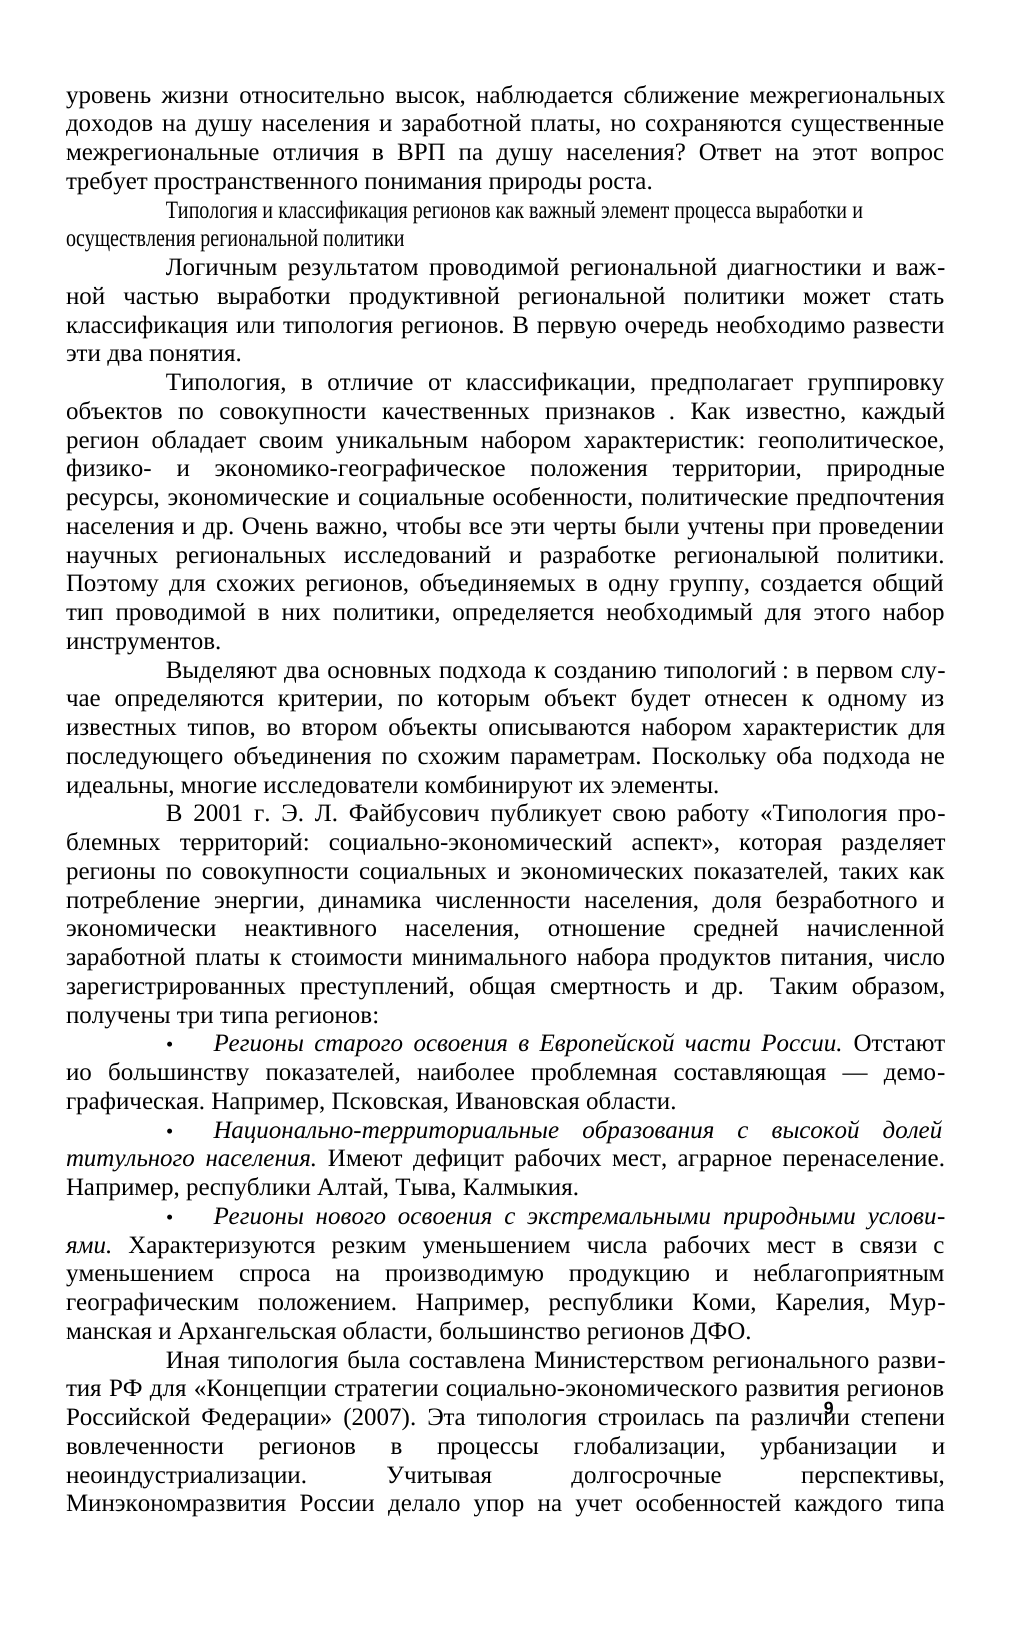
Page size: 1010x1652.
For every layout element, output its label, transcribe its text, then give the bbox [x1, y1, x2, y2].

text Типология и классификация регионов как важный элемент процесса выработки и осуществления региональной политики [66, 195, 945, 252]
list Регионы старого освоения в Европейской части России. Отстают ио большинству показателей, наиболее проблемная составляющая — демографическая. Например, Псковская, Ивановская области. [66, 1028, 945, 1115]
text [66, 1345, 945, 1517]
text В 2001 г. Э. Л. Файбусович публикует свою работу «Типология проблемных территорий: социально-экономический аспект», которая разделяет регионы по совокупности социальных и экономических показателей, таких как потребление энергии, динамика численности населения, доля безработного и экономически неактивного населения, отношение средней начисленной заработной платы к стоимости минимального набора продуктов питания, число зарегистрированных преступлений, общая смертность и др. Таким образом, получены три типа регионов: [66, 798, 945, 1028]
text Типология, в отличие от классификации, предполагает группировку объектов по совокупности качественных признаков . Как известно, каждый регион обладает своим уникальным набором характеристик: геополитическое, физико- и экономико-географическое положения территории, природные ресурсы, экономические и социальные особенности, политические предпочтения населения и др. Очень важно, чтобы все эти черты были учтены при проведении научных региональных исследований и разработке регионалыюй политики. Поэтому для схожих регионов, объединяемых в одну группу, создается общий тип проводимой в них политики, определяется необходимый для этого набор инструментов. [66, 367, 945, 655]
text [66, 80, 945, 195]
list Регионы нового освоения с экстремальными природными условиями. Характеризуются резким уменьшением числа рабочих мест в связи с уменьшением спроса на производимую продукцию и неблагоприятным географическим положением. Например, республики Коми, Карелия, Мурманская и Архангельская области, большинство регионов ДФО. [66, 1201, 945, 1345]
text Выделяют два основных подхода к созданию типологий : в первом случае определяются критерии, по которым объект будет отнесен к одному из известных типов, во втором объекты описываются набором характеристик для последующего объединения по схожим параметрам. Поскольку оба подхода не идеальны, многие исследователи комбинируют их элементы. [66, 655, 945, 798]
text Логичным результатом проводимой региональной диагностики и важной частью выработки продуктивной региональной политики может стать классификация или типология регионов. В первую очередь необходимо развести эти два понятия. [66, 252, 945, 367]
list Национально-территориальные образования с высокой долей титульного населения. Имеют дефицит рабочих мест, аграрное перенаселение. Например, республики Алтай, Тыва, Калмыкия. [66, 1115, 945, 1201]
